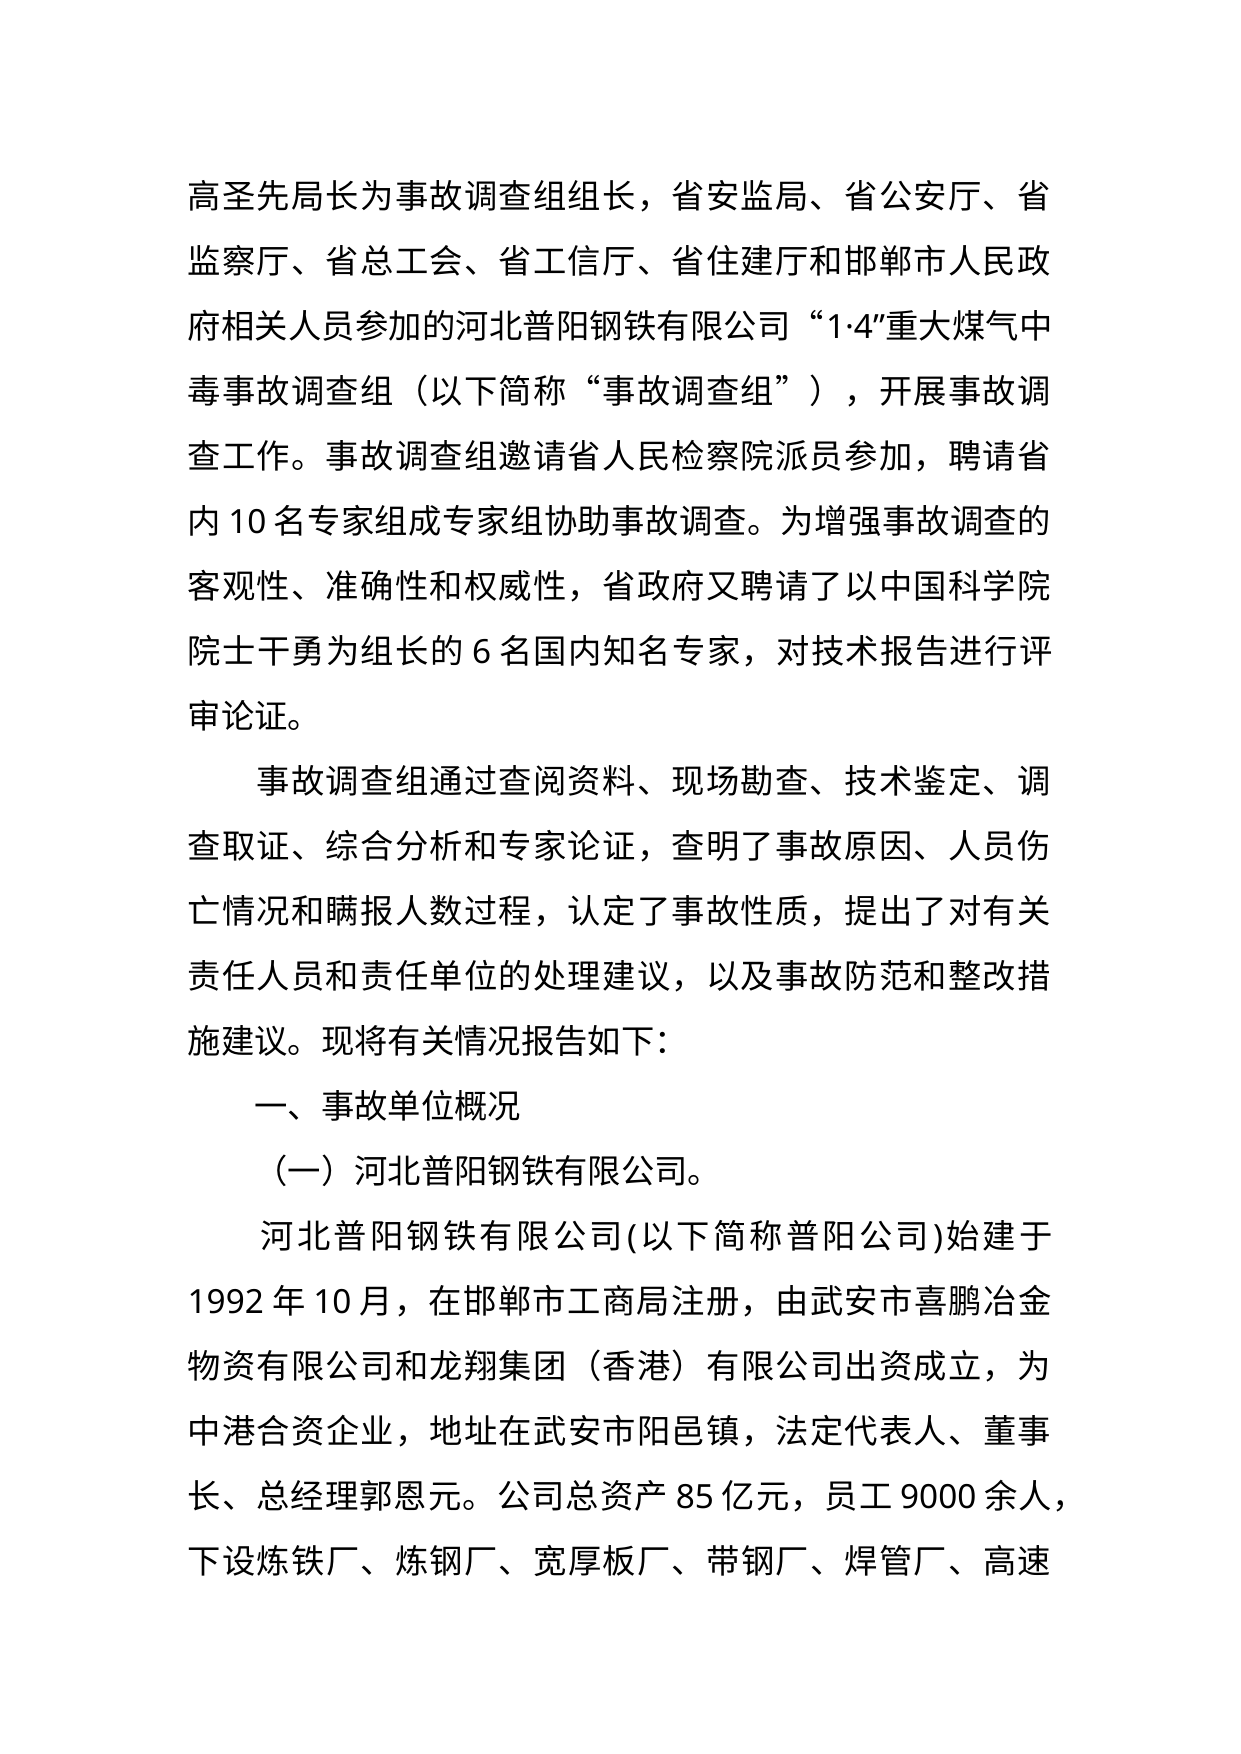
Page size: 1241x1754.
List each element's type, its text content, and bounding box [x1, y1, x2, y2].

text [187, 162, 1053, 747]
text 事故调查组通过查阅资料、现场勘查、技术鉴定、调查取证、综合分析和专家论证，查明了事故原因、人员伤亡情况和瞒报人数过程，认定了事故性质，提出了对有关责任人员和责任单位的处理建议，以及事故防范和整改措施建议。现将有关情况报告如下： [187, 747, 1053, 1072]
text （一）河北普阳钢铁有限公司。 [187, 1137, 1053, 1202]
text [187, 1202, 1053, 1592]
text 一、事故单位概况 [187, 1072, 1053, 1137]
